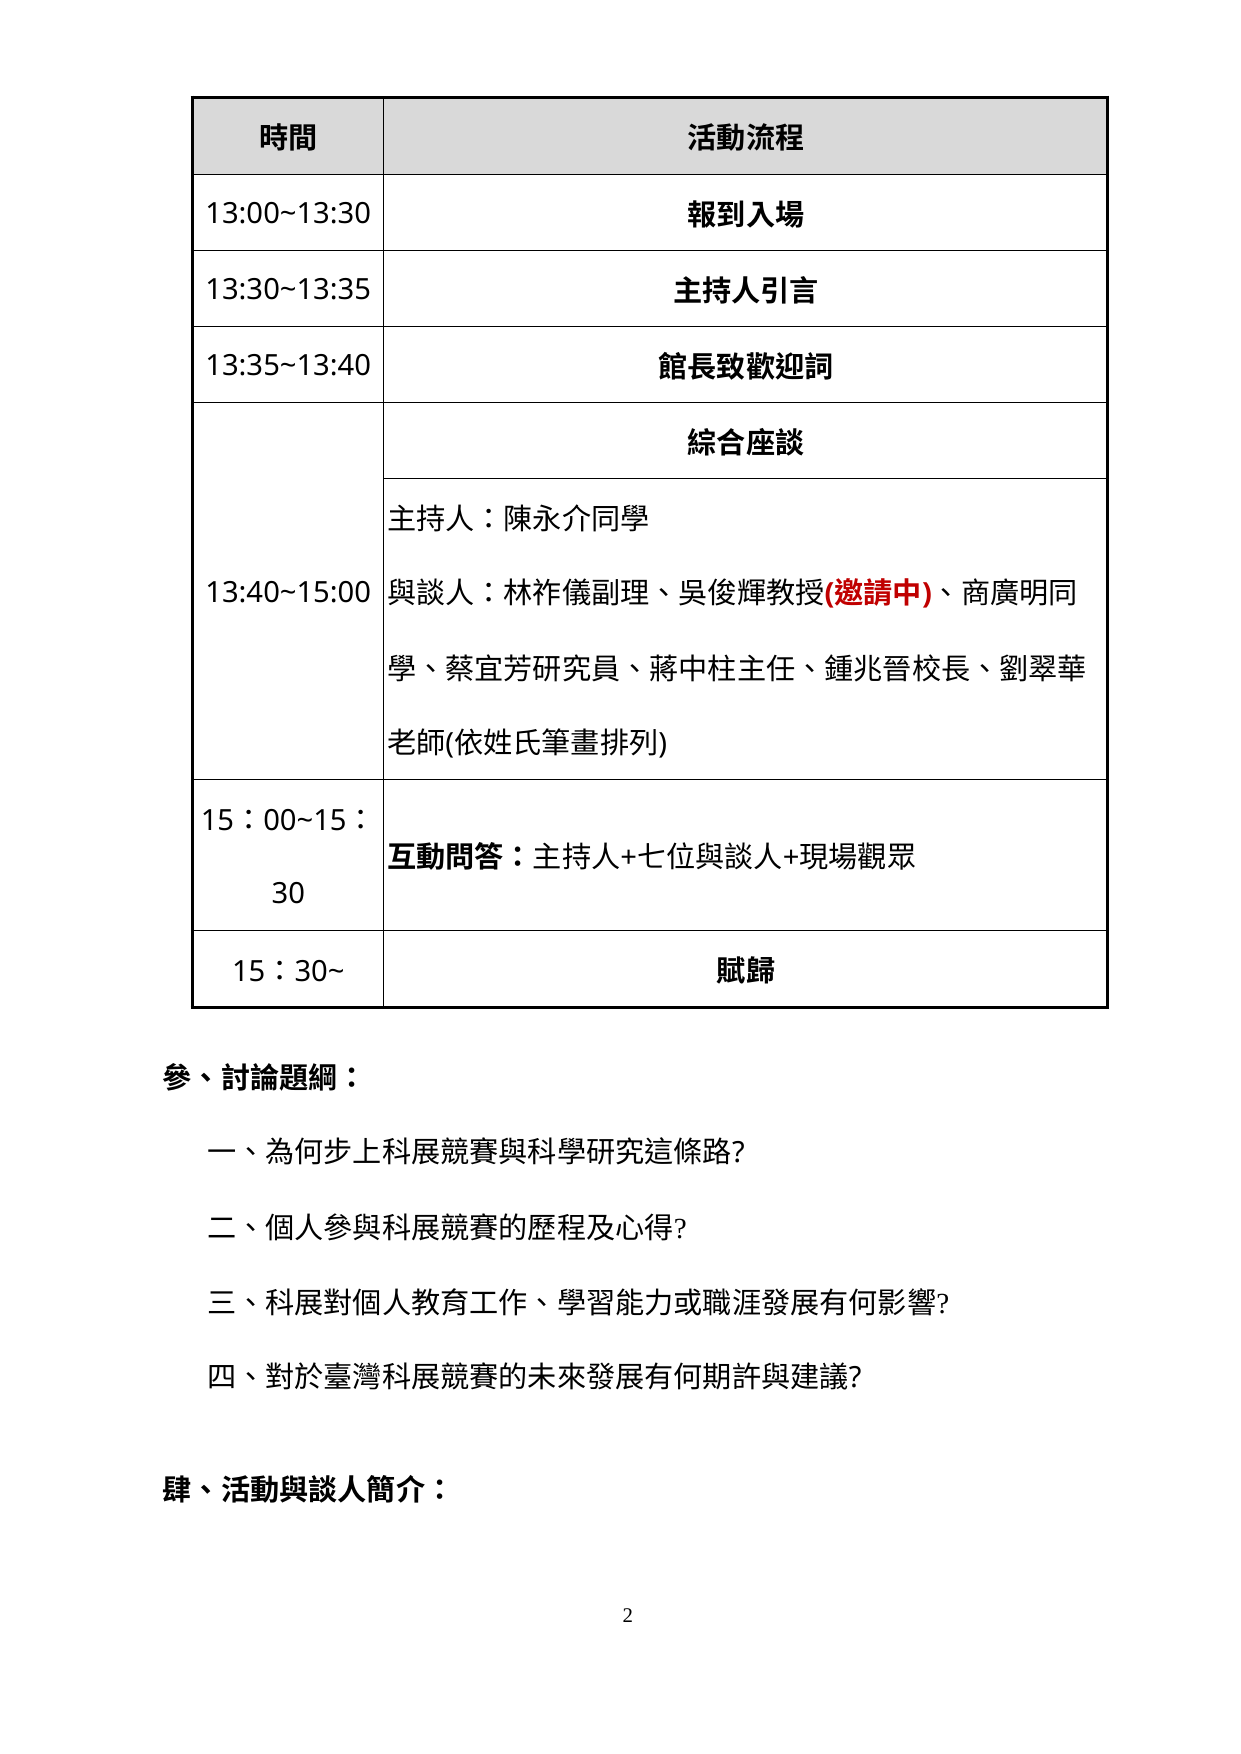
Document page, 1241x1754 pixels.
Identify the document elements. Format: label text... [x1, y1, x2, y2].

table_header 時間 [194, 99, 383, 174]
table_cell 13:35~13:40 [194, 327, 383, 402]
table_cell 15：00~15：30 [194, 780, 383, 930]
text 三、科展對個人教育工作、學習能力或職涯發展有何影響? [162, 1263, 1093, 1338]
text 二、個人參與科展競賽的歷程及心得? [162, 1188, 1093, 1263]
table_cell 13:30~13:35 [194, 251, 383, 326]
table_cell 13:00~13:30 [194, 175, 383, 250]
table_cell 賦歸 [384, 931, 1106, 1006]
text 四、對於臺灣科展競賽的未來發展有何期許與建議? [162, 1338, 1093, 1413]
table_cell 綜合座談 [384, 403, 1106, 478]
table_cell 15：30~ [194, 931, 383, 1006]
text 一、為何步上科展競賽與科學研究這條路? [162, 1113, 1093, 1188]
table_header 活動流程 [384, 99, 1106, 174]
table_cell 主持人：陳永介同學 與談人：林祚儀副理、吳俊輝教授(邀請中)、商廣明同學、蔡宜芳研究員、蔣中柱主任、鍾兆晉校長、劉翠華老師(依姓氏筆畫排列) [384, 479, 1106, 779]
table_cell 主持人引言 [384, 251, 1106, 326]
table_cell 館長致歡迎詞 [384, 327, 1106, 402]
text 肆、活動與談人簡介： [162, 1450, 1088, 1525]
table_cell 報到入場 [384, 175, 1106, 250]
table_cell 13:40~15:00 [194, 403, 383, 779]
text 參、討論題綱： [162, 1038, 1093, 1113]
table_cell 互動問答：主持人+七位與談人+現場觀眾 [384, 780, 1106, 930]
